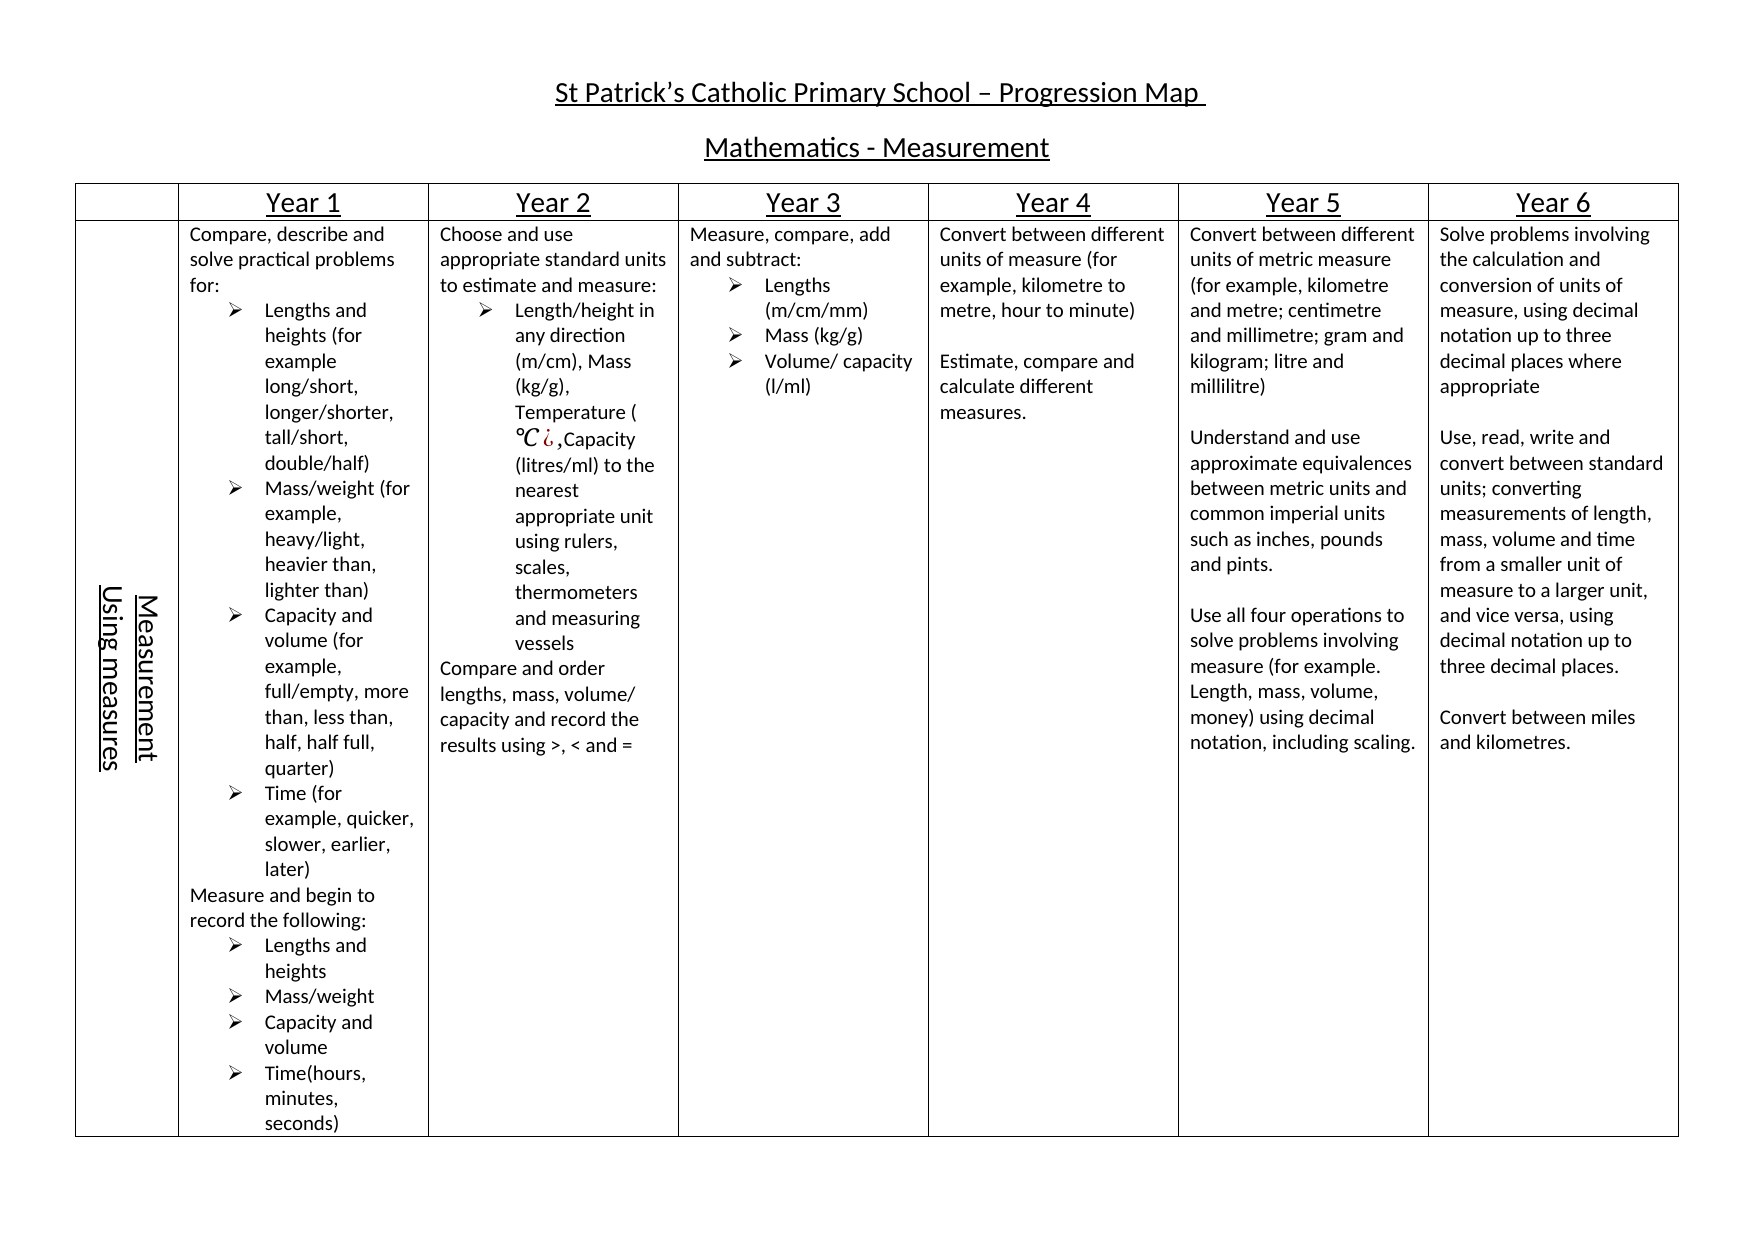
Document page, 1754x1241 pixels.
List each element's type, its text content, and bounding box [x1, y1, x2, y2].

table_cell Choose and use appropriate standard units to estimate and measure: Length/height in any direction (m/cm), Mass (kg/g), Temperature (Capacity (litres/ml) to the nearest appropriate unit using rulers, scales, thermometers and measuring vessels Compare and order lengths, mass, volume/ capacity and record the results using >, < and = [429, 221, 678, 1136]
table_cell Solve problems involving the calculation and conversion of units of measure, using decimal notation up to three decimal places where appropriate Use, read, write and convert between standard units; converting measurements of length, mass, volume and time from a smaller unit of measure to a larger unit, and vice versa, using decimal notation up to three decimal places. Convert between miles and kilometres. [1429, 221, 1678, 1136]
table_cell Compare, describe and solve practical problems for: Lengths and heights (for example long/short, longer/shorter, tall/short, double/half) Mass/weight (for example, heavy/light, heavier than, lighter than) Capacity and volume (for example, full/empty, more than, less than, half, half full, quarter) Time (for example, quicker, slower, earlier, later) Measure and begin to record the following: Lengths and heights Mass/weight Capacity and volume Time(hours, minutes, seconds) [179, 221, 428, 1136]
table_header Year 3 [679, 184, 928, 220]
table_header Year 4 [929, 184, 1178, 220]
table_cell Convert between different units of metric measure (for example, kilometre and metre; centimetre and millimetre; gram and kilogram; litre and millilitre) Understand and use approximate equivalences between metric units and common imperial units such as inches, pounds and pints. Use all four operations to solve problems involving measure (for example. Length, mass, volume, money) using decimal notation, including scaling. [1179, 221, 1428, 1136]
table_cell Convert between different units of measure (for example, kilometre to metre, hour to minute) Estimate, compare and calculate different measures. [929, 221, 1178, 1136]
table_header Year 6 [1429, 184, 1678, 220]
table_cell Measure, compare, add and subtract: Lengths (m/cm/mm) Mass (kg/g) Volume/ capacity (l/ml) [679, 221, 928, 1136]
table_cell Measurement Using measures [76, 221, 178, 1136]
table_header Year 2 [429, 184, 678, 220]
table_header [76, 184, 178, 220]
table_header Year 5 [1179, 184, 1428, 220]
table_header Year 1 [179, 184, 428, 220]
